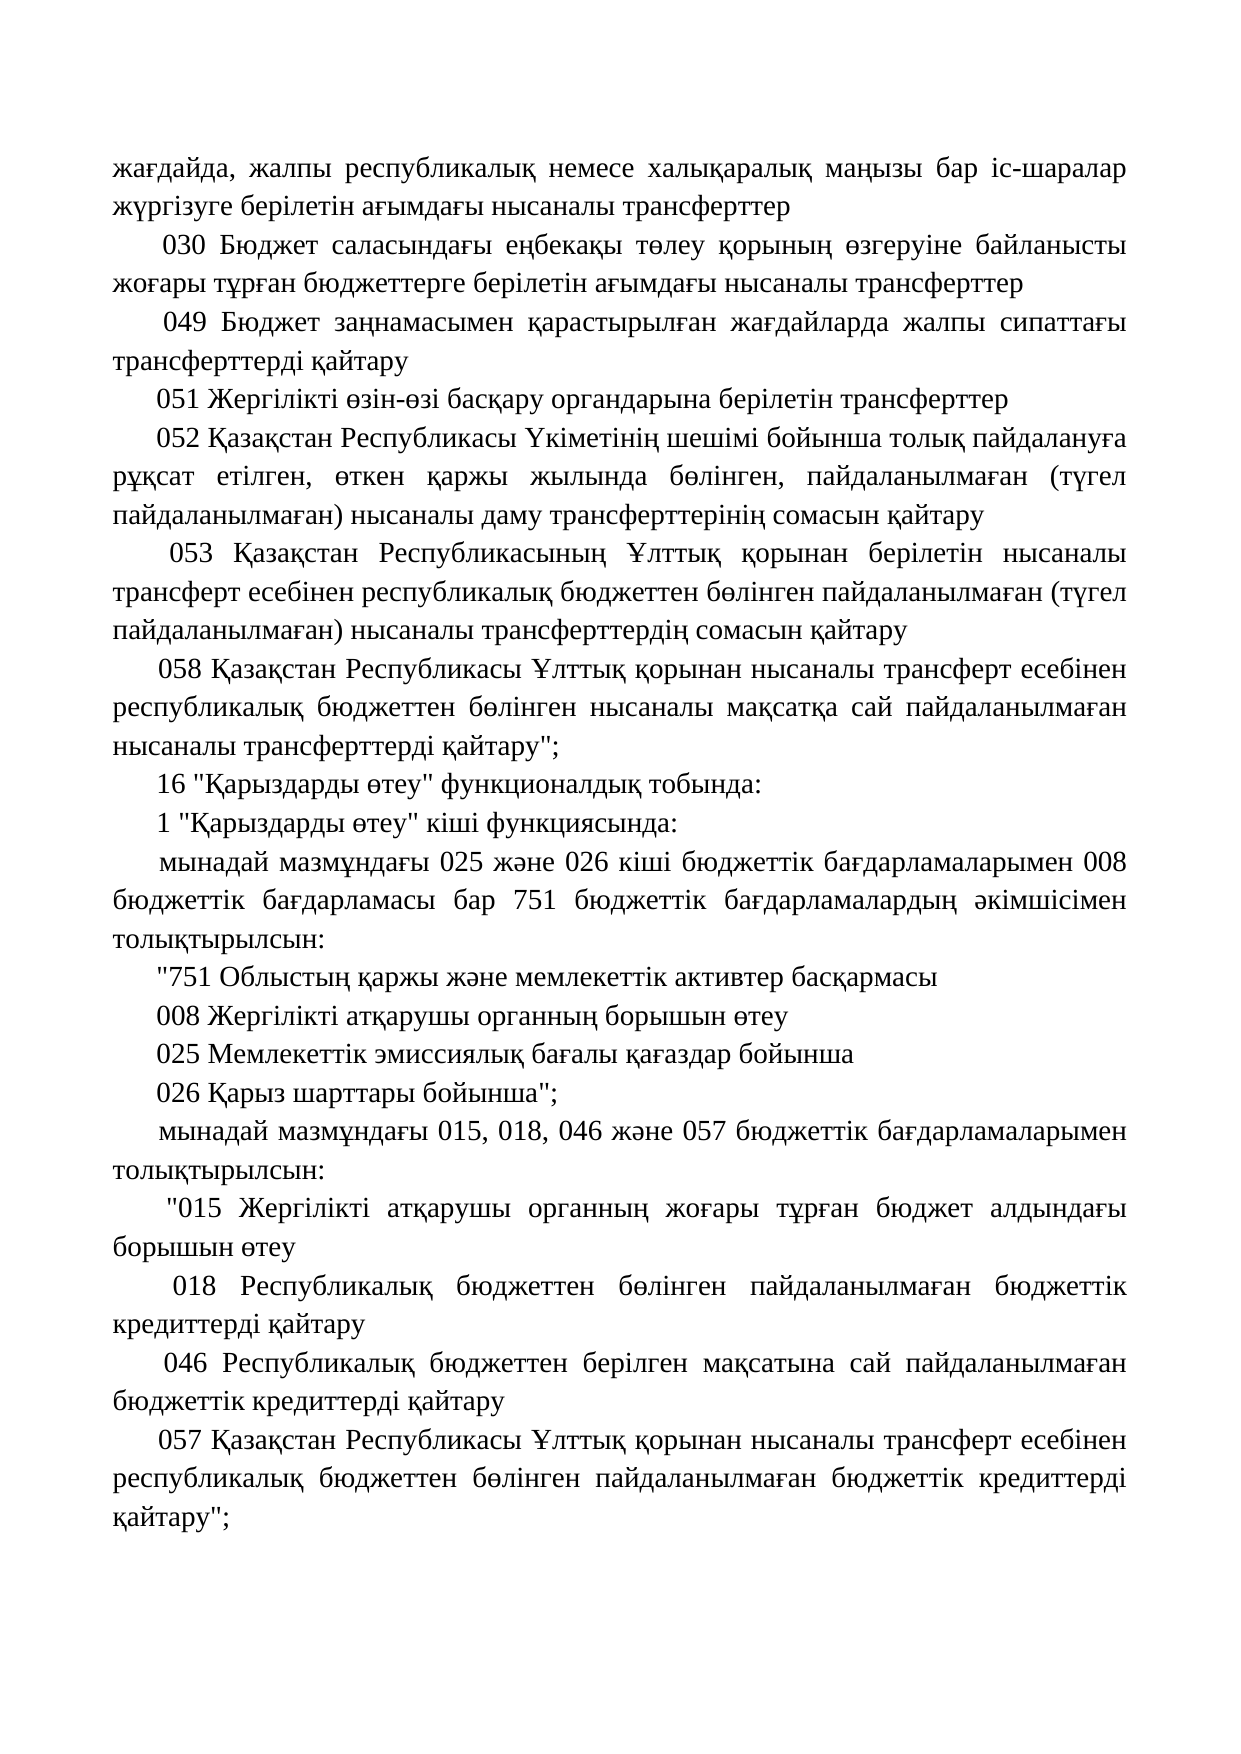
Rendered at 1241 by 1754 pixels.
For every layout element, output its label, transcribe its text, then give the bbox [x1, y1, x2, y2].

text 057 Қазақстан Республикасы Ұлттық қорынан нысаналы трансферт есебінен республикалық бюджеттен бөлінген пайдаланылмаған бюджеттік кредиттерді қайтару"; [112, 1422, 1128, 1532]
text "015 Жергілікті атқарушы органның жоғары тұрған бюджет алдындағы борышын өтеу [112, 1191, 1128, 1263]
text 026 Қарыз шарттары бойынша"; [112, 1075, 1128, 1108]
text 053 Қазақстан Республикасының Ұлттық қорынан берілетін нысаналы трансферт есебінен республикалық бюджеттен бөлінген пайдаланылмаған (түгел пайдаланылмаған) нысаналы трансферттердің сомасын қайтару [112, 535, 1128, 646]
text 052 Қазақстан Республикасы Үкіметінің шешімі бойынша толық пайдалануға рұқсат етілген, өткен қаржы жылында бөлінген, пайдаланылмаған (түгел пайдаланылмаған) нысаналы даму трансферттерінің сомасын қайтару [112, 420, 1128, 530]
text 16 "Қарыздарды өтеу" функционалдық тобында: [112, 767, 1128, 800]
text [112, 150, 1128, 222]
text 025 Мемлекеттік эмиссиялық бағалы қағаздар бойынша [112, 1036, 1128, 1070]
text 046 Республикалық бюджеттен берілген мақсатына сай пайдаланылмаған бюджеттік кредиттерді қайтару [112, 1345, 1128, 1417]
text 030 Бюджет саласындағы еңбекақы төлеу қорының өзгеруіне байланысты жоғары тұрған бюджеттерге берілетін ағымдағы нысаналы трансферттер [112, 227, 1128, 299]
text мынадай мазмұндағы 025 және 026 кіші бюджеттік бағдарламаларымен 008 бюджеттік бағдарламасы бар 751 бюджеттік бағдарламалардың әкімшісімен толықтырылсын: [112, 844, 1128, 954]
text 008 Жергілікті атқарушы органның борышын өтеу [112, 998, 1128, 1031]
text 049 Бюджет заңнамасымен қарастырылған жағдайларда жалпы сипаттағы трансферттерді қайтару [112, 304, 1128, 376]
text 058 Қазақстан Республикасы Ұлттық қорынан нысаналы трансферт есебінен республикалық бюджеттен бөлінген нысаналы мақсатқа сай пайдаланылмаған нысаналы трансферттерді қайтару"; [112, 651, 1128, 762]
text мынадай мазмұндағы 015, 018, 046 және 057 бюджеттік бағдарламаларымен толықтырылсын: [112, 1113, 1128, 1186]
text 018 Республикалық бюджеттен бөлінген пайдаланылмаған бюджеттік кредиттерді қайтару [112, 1268, 1128, 1340]
text 051 Жергілікті өзін-өзі басқару органдарына берілетін трансферттер [112, 381, 1128, 415]
text 1 "Қарыздарды өтеу" кіші функциясында: [112, 805, 1128, 839]
text "751 Облыстың қаржы және мемлекеттік активтер басқармасы [112, 959, 1128, 993]
